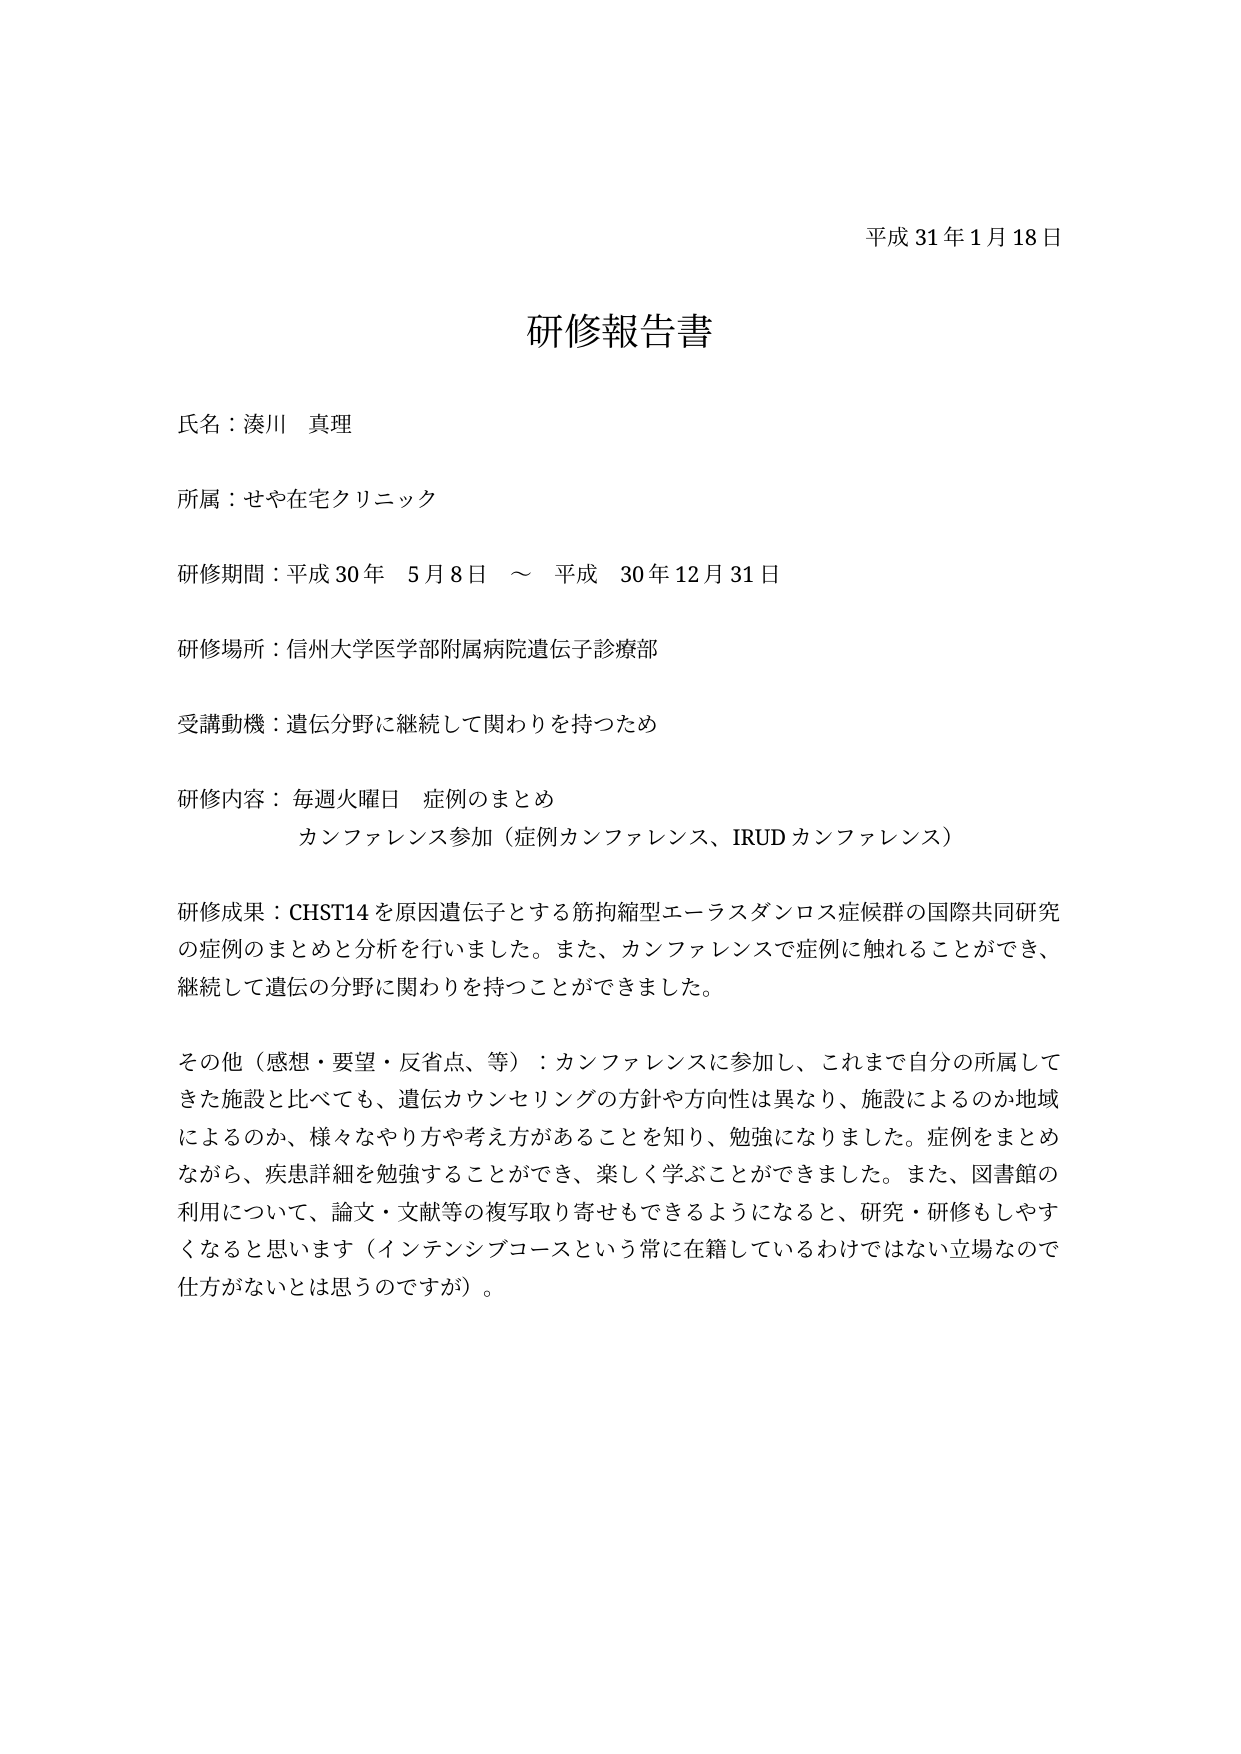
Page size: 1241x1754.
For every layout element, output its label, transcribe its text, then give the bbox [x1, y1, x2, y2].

text その他（感想・要望・反省点、等）：カンファレンスに参加し、これまで自分の所属してきた施設と比べても、遺伝カウンセリングの方針や方向性は異なり、施設によるのか地域によるのか、様々なやり方や考え方があることを知り、勉強になりました。症例をまとめながら、疾患詳細を勉強することができ、楽しく学ぶことができました。また、図書館の利用について、論文・文献等の複写取り寄せもできるようになると、研究・研修もしやすくなると思います（インテンシブコースという常に在籍しているわけではない立場なので、仕方がないとは思うのですが）。 [177, 1042, 1063, 1304]
text 研修場所：信州大学医学部附属病院遺伝子診療部 [177, 629, 1063, 667]
text カンファレンス参加（症例カンファレンス、IRUDカンファレンス） [177, 817, 1063, 854]
text 受講動機：遺伝分野に継続して関わりを持つため [177, 704, 1063, 742]
text 研修成果：CHST14を原因遺伝子とする筋拘縮型エーラスダンロス症候群の国際共同研究の症例のまとめと分析を行いました。また、カンファレンスで症例に触れることができ、継続して遺伝の分野に関わりを持つことができました。 [177, 892, 1063, 1004]
text 研修内容： 毎週火曜日 症例のまとめ [177, 779, 1063, 817]
text 平成 31年1月18日 [177, 217, 1063, 254]
text 研修期間：平成30年 5月8日 ～ 平成 30年12月31日 [177, 554, 1063, 592]
text 氏名：湊川 真理 [177, 404, 1063, 442]
text 研修報告書 [177, 292, 1063, 367]
text 所属：せや在宅クリニック [177, 479, 1063, 517]
